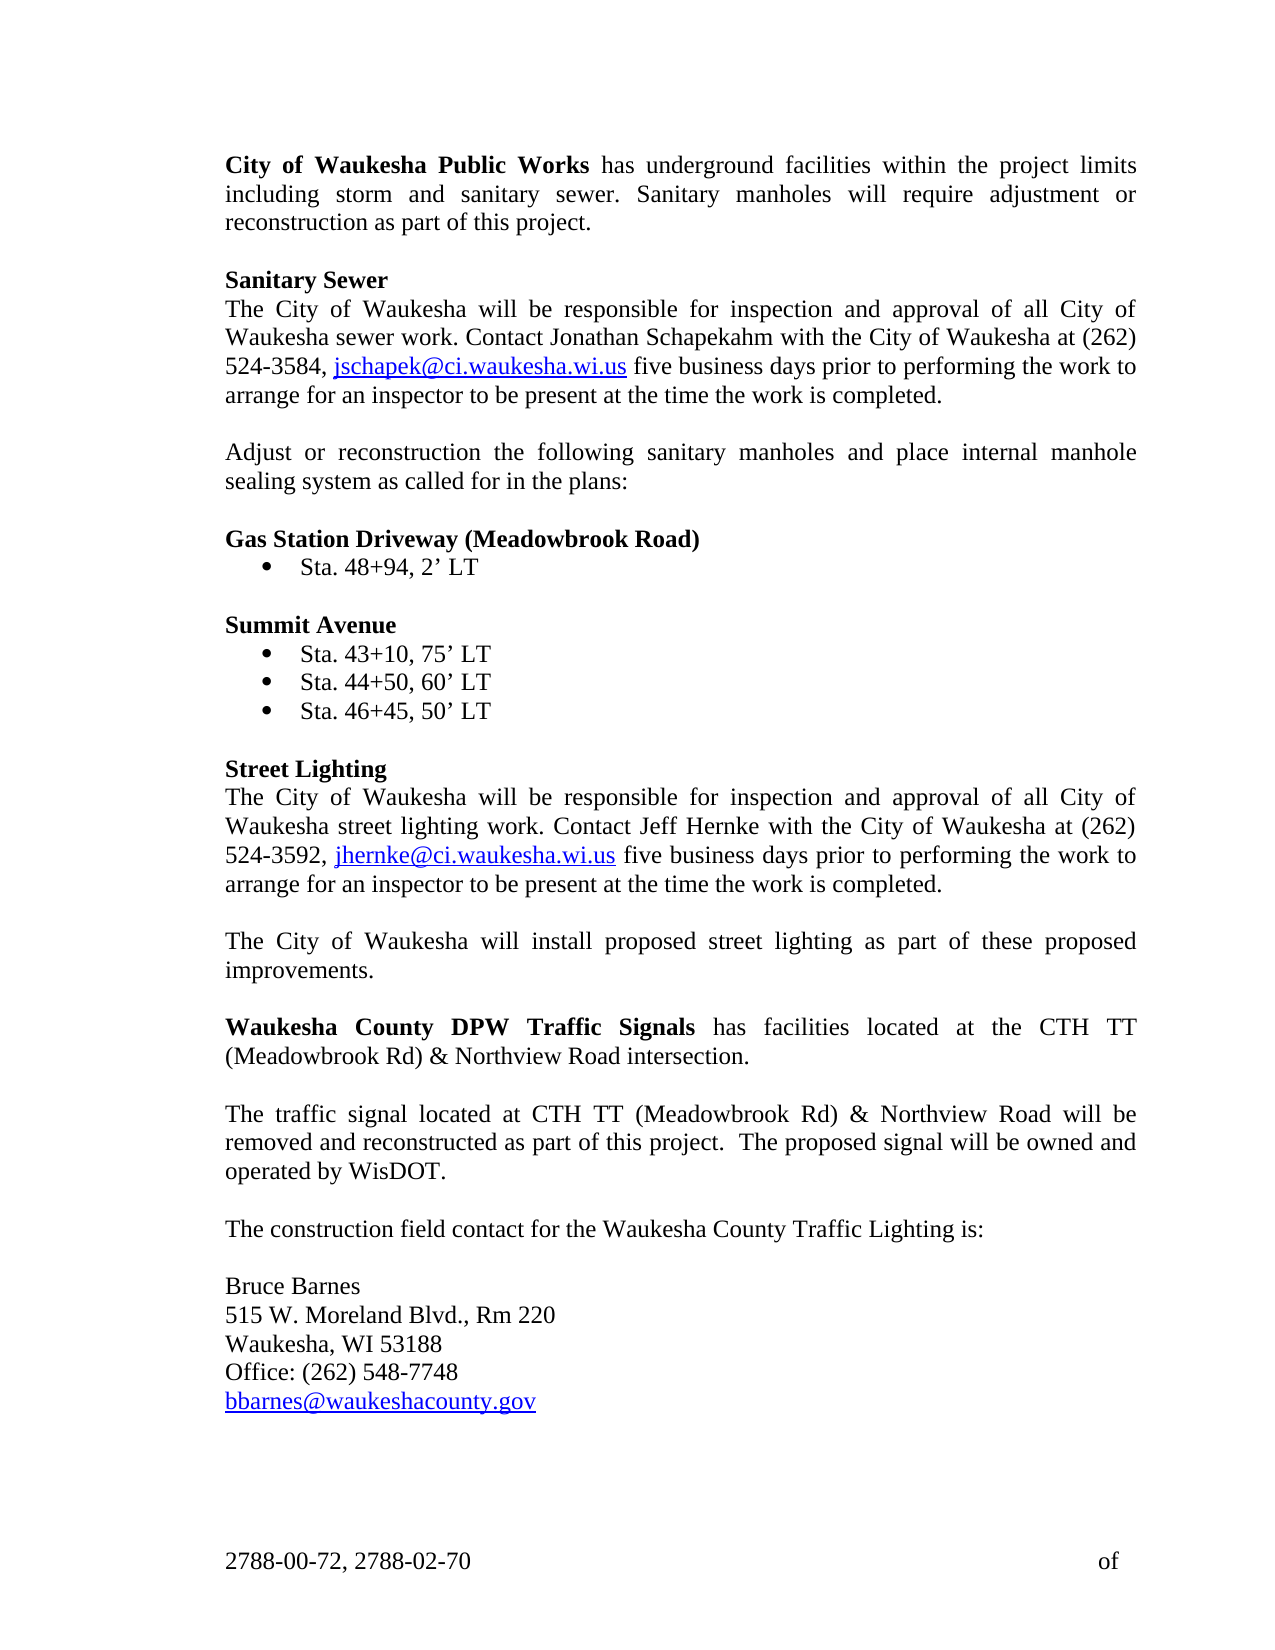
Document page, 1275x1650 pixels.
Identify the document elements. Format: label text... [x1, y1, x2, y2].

text Street Lighting [225, 754, 1137, 782]
list Sta. 44+50, 60’ LT [262, 667, 1137, 696]
text Office: (262) 548-7748 [225, 1357, 1137, 1386]
text The City of Waukesha will be responsible for inspection and approval of all City of Waukesha street lighting work. Contact Jeff Hernke with the City of Waukesha at (262) 524-3592, jhernke@ci.waukesha.wi.us five business days prior to performing the work to arrange for an inspector to be present at the time the work is completed. [225, 782, 1137, 897]
text Waukesha County DPW Traffic Signals has facilities located at the CTH TT (Meadowbrook Rd) & Northview Road intersection. [225, 1012, 1137, 1070]
text The traffic signal located at CTH TT (Meadowbrook Rd) & Northview Road will be removed and reconstructed as part of this project. The proposed signal will be owned and operated by WisDOT. [225, 1099, 1137, 1185]
text 515 W. Moreland Blvd., Rm 220 [225, 1300, 1137, 1329]
text Bruce Barnes [225, 1271, 1137, 1300]
text The City of Waukesha will be responsible for inspection and approval of all City of Waukesha sewer work. Contact Jonathan Schapekahm with the City of Waukesha at (262) 524-3584, jschapek@ci.waukesha.wi.us five business days prior to performing the work to arrange for an inspector to be present at the time the work is completed. [225, 294, 1137, 409]
text City of Waukesha Public Works has underground facilities within the project limits including storm and sanitary sewer. Sanitary manholes will require adjustment or reconstruction as part of this project. [225, 150, 1137, 236]
text bbarnes@waukeshacounty.gov [225, 1386, 1137, 1415]
list Sta. 48+94, 2’ LT [262, 552, 1137, 581]
text Adjust or reconstruction the following sanitary manholes and place internal manhole sealing system as called for in the plans: [225, 437, 1137, 495]
text The construction field contact for the Waukesha County Traffic Lighting is: [225, 1214, 1137, 1242]
text Waukesha, WI 53188 [225, 1329, 1137, 1357]
text The City of Waukesha will install proposed street lighting as part of these proposed improvements. [225, 926, 1137, 984]
list Sta. 46+45, 50’ LT [262, 696, 1137, 725]
text Gas Station Driveway (Meadowbrook Road) [225, 524, 1137, 552]
text Sanitary Sewer [225, 265, 1137, 294]
text Summit Avenue [225, 610, 1137, 639]
list Sta. 43+10, 75’ LT [262, 639, 1137, 667]
